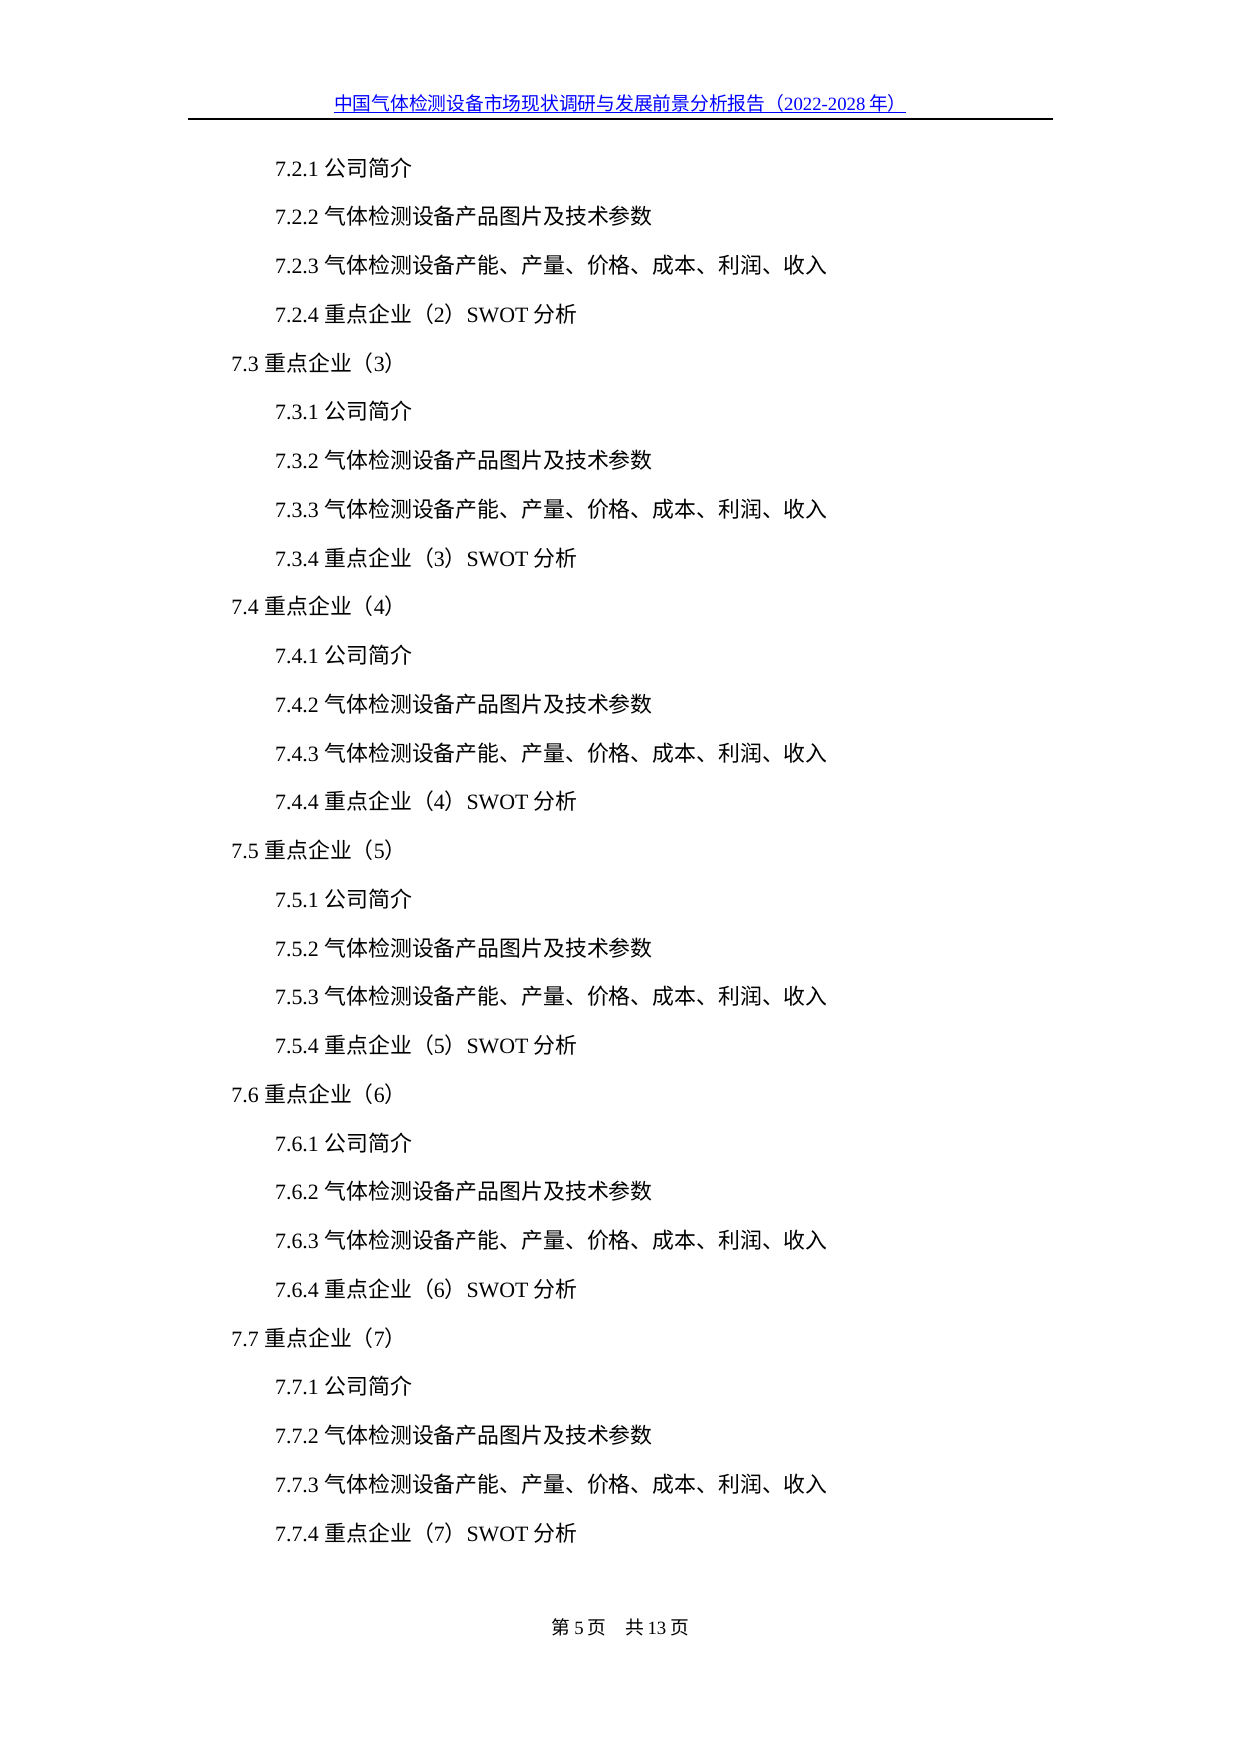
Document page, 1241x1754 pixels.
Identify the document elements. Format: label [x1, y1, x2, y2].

text [187, 150, 1053, 1548]
